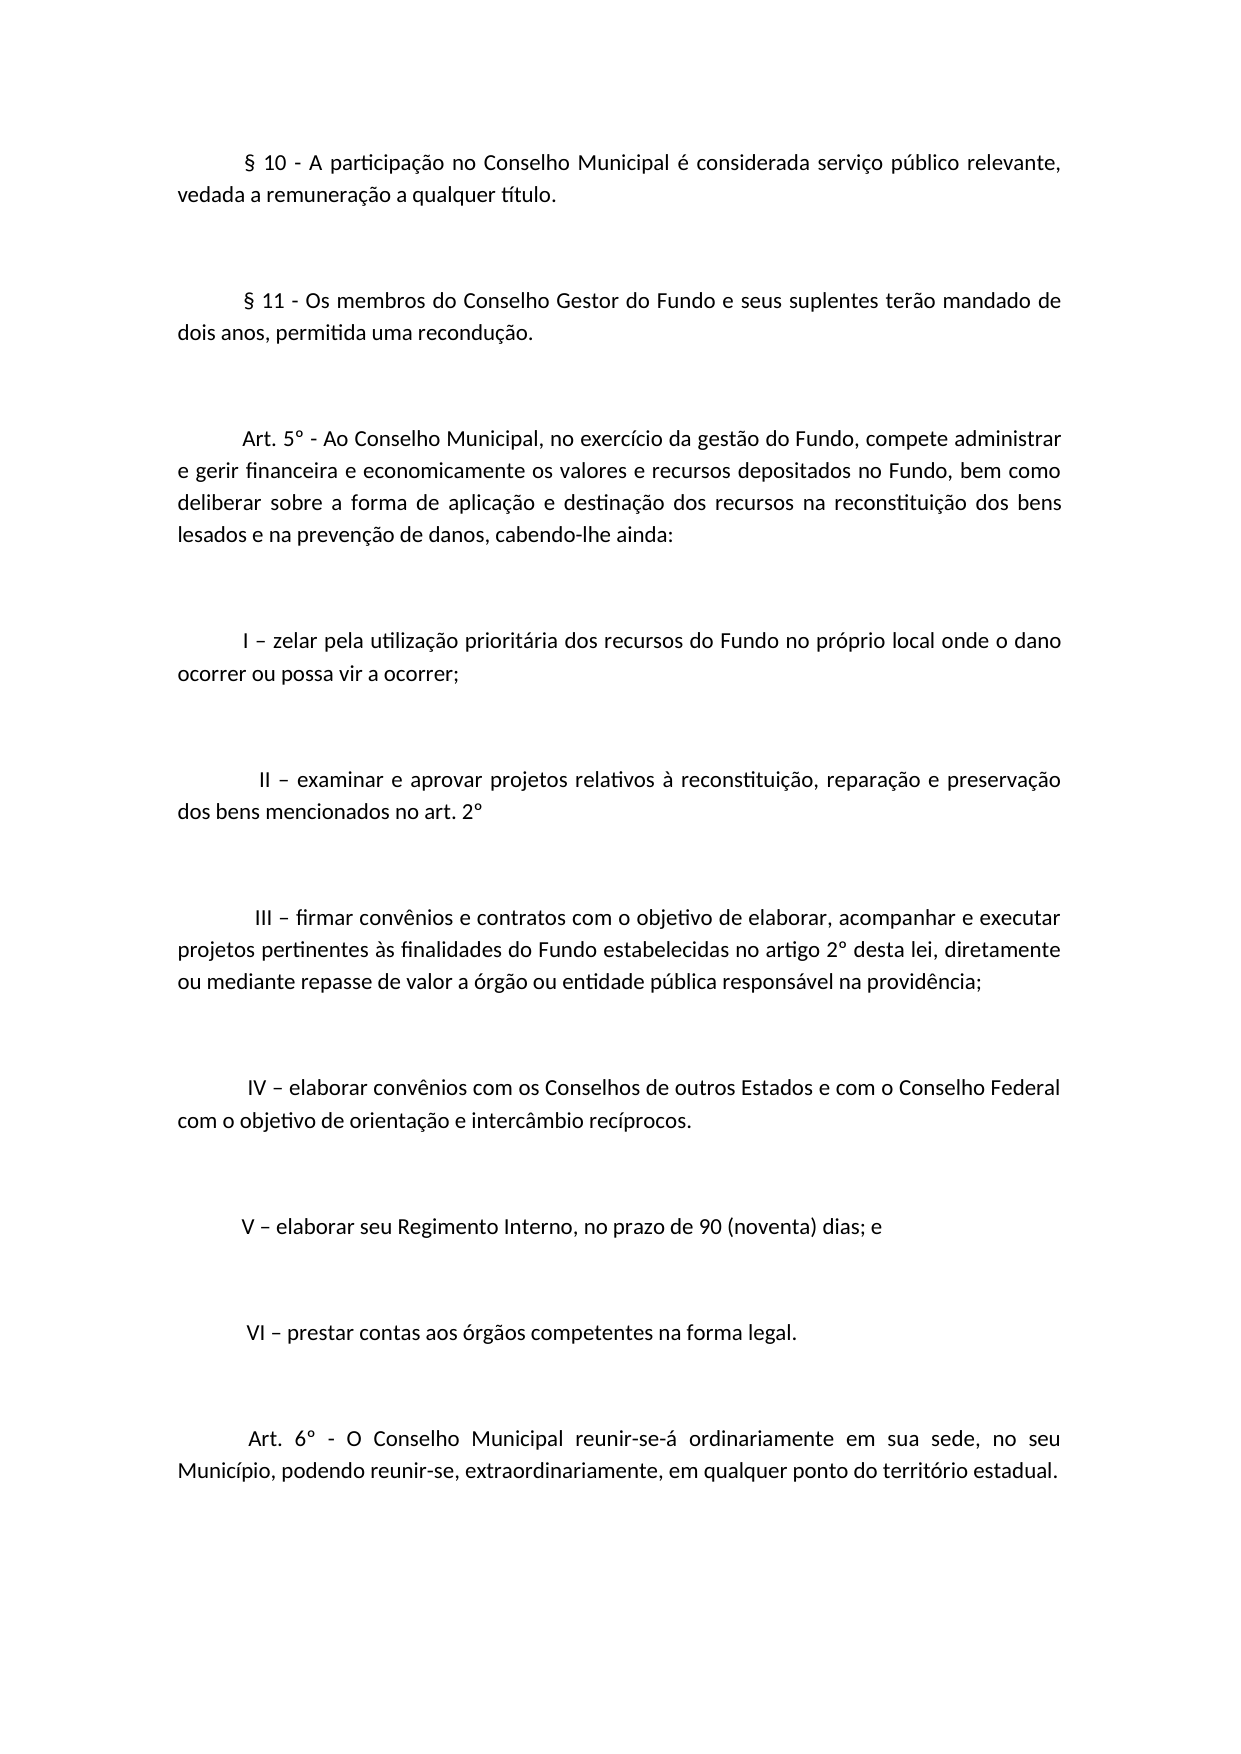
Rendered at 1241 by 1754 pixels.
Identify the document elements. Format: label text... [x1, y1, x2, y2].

text II – examinar e aprovar projetos relativos à reconstituição, reparação e preservação dos bens mencionados no art. 2º [177, 765, 1063, 825]
text IV – elaborar convênios com os Conselhos de outros Estados e com o Conselho Federal com o objetivo de orientação e intercâmbio recíprocos. [177, 1073, 1063, 1134]
text Art. 6º - O Conselho Municipal reunir-se-á ordinariamente em sua sede, no seu Município, podendo reunir-se, extraordinariamente, em qualquer ponto do território estadual. [177, 1424, 1063, 1484]
text VI – prestar contas aos órgãos competentes na forma legal. [177, 1318, 1063, 1346]
text § 10 - A participação no Conselho Municipal é considerada serviço público relevante, vedada a remuneração a qualquer título. [177, 148, 1063, 208]
text Art. 5º - Ao Conselho Municipal, no exercício da gestão do Fundo, compete administrar e gerir financeira e economicamente os valores e recursos depositados no Fundo, bem como deliberar sobre a forma de aplicação e destinação dos recursos na reconstituição dos bens lesados e na prevenção de danos, cabendo-lhe ainda: [177, 424, 1063, 549]
text I – zelar pela utilização prioritária dos recursos do Fundo no próprio local onde o dano ocorrer ou possa vir a ocorrer; [177, 627, 1063, 687]
text § 11 - Os membros do Conselho Gestor do Fundo e seus suplentes terão mandado de dois anos, permitida uma recondução. [177, 286, 1063, 346]
text V – elaborar seu Regimento Interno, no prazo de 90 (noventa) dias; e [177, 1212, 1063, 1240]
text III – firmar convênios e contratos com o objetivo de elaborar, acompanhar e executar projetos pertinentes às finalidades do Fundo estabelecidas no artigo 2º desta lei, diretamente ou mediante repasse de valor a órgão ou entidade pública responsável na providência; [177, 903, 1063, 996]
